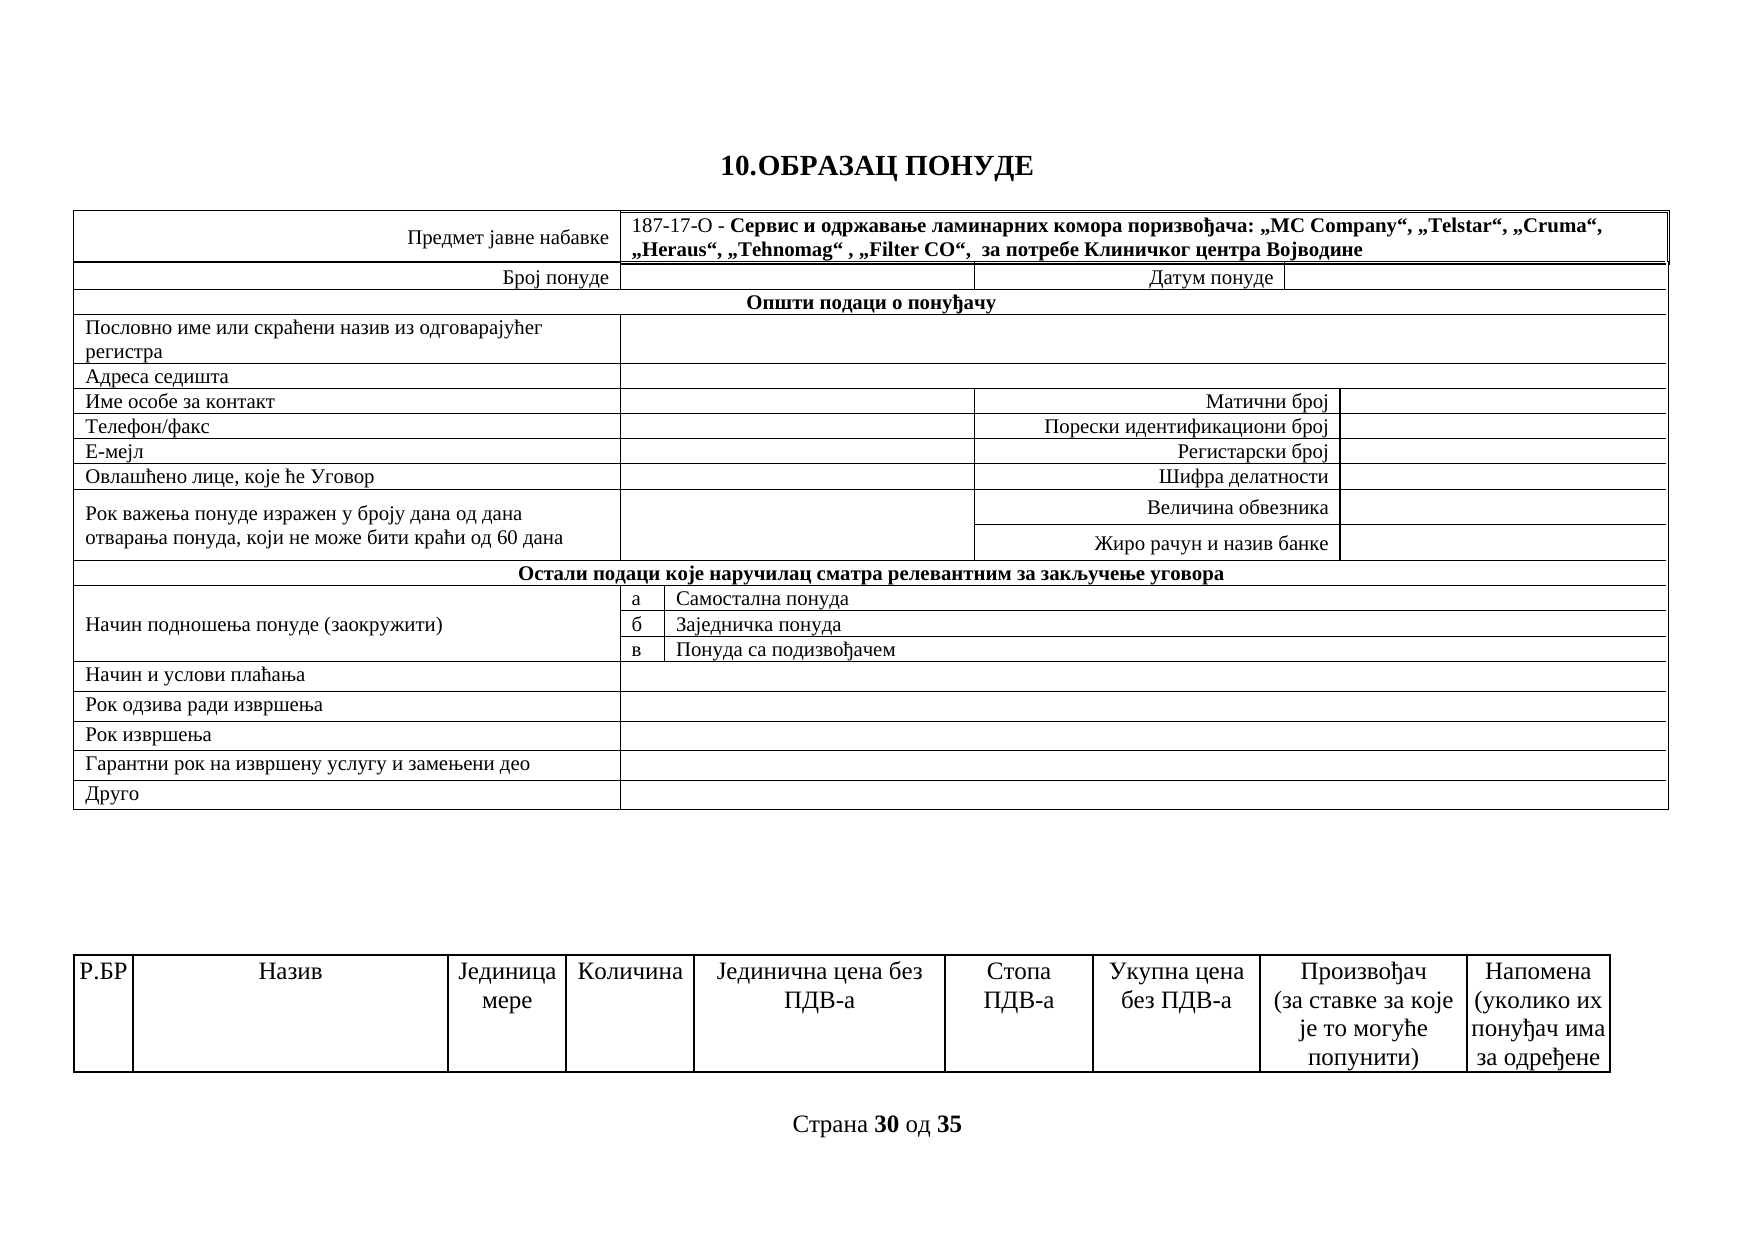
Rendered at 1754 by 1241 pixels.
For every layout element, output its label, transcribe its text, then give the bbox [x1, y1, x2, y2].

table_cell [621, 464, 974, 488]
table_cell [621, 750, 1668, 779]
table_header 187-17-О - Сервис и одржавање ламинарних комора поризвођача: „MC Company“, „Telstar“, „Cruma“, „Heraus“, „Tehnomag“ , „Filter CO“, за потребе Клиничког центра Војводине [621, 213, 1667, 261]
table_cell Телефон/факс [74, 414, 620, 438]
table_header Количина [567, 956, 693, 1071]
table_cell Начин подношења понуде (заокружити) [74, 586, 620, 661]
table_cell [1341, 524, 1668, 560]
table_cell Рок одзива ради извршења [74, 692, 620, 721]
table_cell Величина обвезника [975, 490, 1339, 524]
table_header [1468, 956, 1609, 1071]
table_cell Начин и услови плаћања [74, 662, 620, 691]
table_cell [1285, 261, 1668, 289]
table_cell Регистарски број [975, 439, 1339, 463]
table_cell Е-мејл [74, 439, 620, 463]
table_cell в [621, 637, 664, 661]
table_cell Шифра делатности [975, 464, 1339, 488]
table_cell Овлашћено лице, које ће Уговор [74, 464, 620, 488]
table_cell [621, 439, 974, 463]
table_cell [621, 721, 1668, 750]
table_cell [621, 265, 974, 289]
table_header Предмет јавне набавке [74, 211, 620, 261]
table_cell [621, 314, 1668, 363]
table_cell [621, 363, 1668, 388]
table_cell Рок важења понуде изражен у броју дана од дана отварања понуда, који не може бити краћи од 60 дана [74, 490, 620, 560]
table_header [1261, 956, 1466, 1071]
table_cell Порески идентификациони број [975, 414, 1339, 438]
table_cell Број понуде [74, 263, 620, 289]
table_cell Заједничка понуда [665, 610, 1668, 636]
table_cell а [621, 586, 664, 610]
table_header Р.БР [75, 956, 132, 1071]
table_header Назив [134, 956, 447, 1071]
table_cell Друго [74, 781, 620, 809]
table_cell Адреса седишта [74, 364, 620, 388]
table_cell [621, 490, 974, 560]
subtitle ОБРАЗАЦ ПОНУДЕ [148, 148, 1606, 181]
table_cell [1341, 388, 1668, 413]
table_cell Пословно име или скраћени назив из одговарајућег регистра [74, 315, 620, 363]
table_cell Датум понуде [975, 265, 1284, 289]
table_cell [621, 661, 1668, 691]
table_cell Гарантни рок на извршену услугу и замењени део [74, 751, 620, 779]
table_cell [1341, 463, 1668, 488]
table_cell Матични број [975, 389, 1339, 413]
table_cell б [621, 611, 664, 636]
table_cell Општи подаци о понуђачу [74, 289, 1668, 314]
table_cell Жиро рачун и назив банке [975, 525, 1339, 560]
table_cell Остали подаци које наручилац сматра релевантним за закључење уговора [74, 560, 1668, 585]
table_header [1094, 956, 1259, 1071]
table_cell [621, 691, 1668, 721]
table_cell [621, 780, 1668, 809]
table_cell [621, 389, 974, 413]
table_cell [1341, 489, 1668, 524]
table_cell Рок извршења [74, 722, 620, 750]
table_header Јединица мере [449, 956, 565, 1071]
table_cell [1341, 438, 1668, 463]
table_cell Понуда са подизвођачем [665, 636, 1668, 661]
table_cell Самостална понуда [665, 585, 1668, 610]
table_cell [1341, 413, 1668, 438]
table_cell [621, 414, 974, 438]
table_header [695, 956, 944, 1071]
table_header Стопа ПДВ-а [946, 956, 1092, 1071]
table_cell Име особе за контакт [74, 389, 620, 413]
